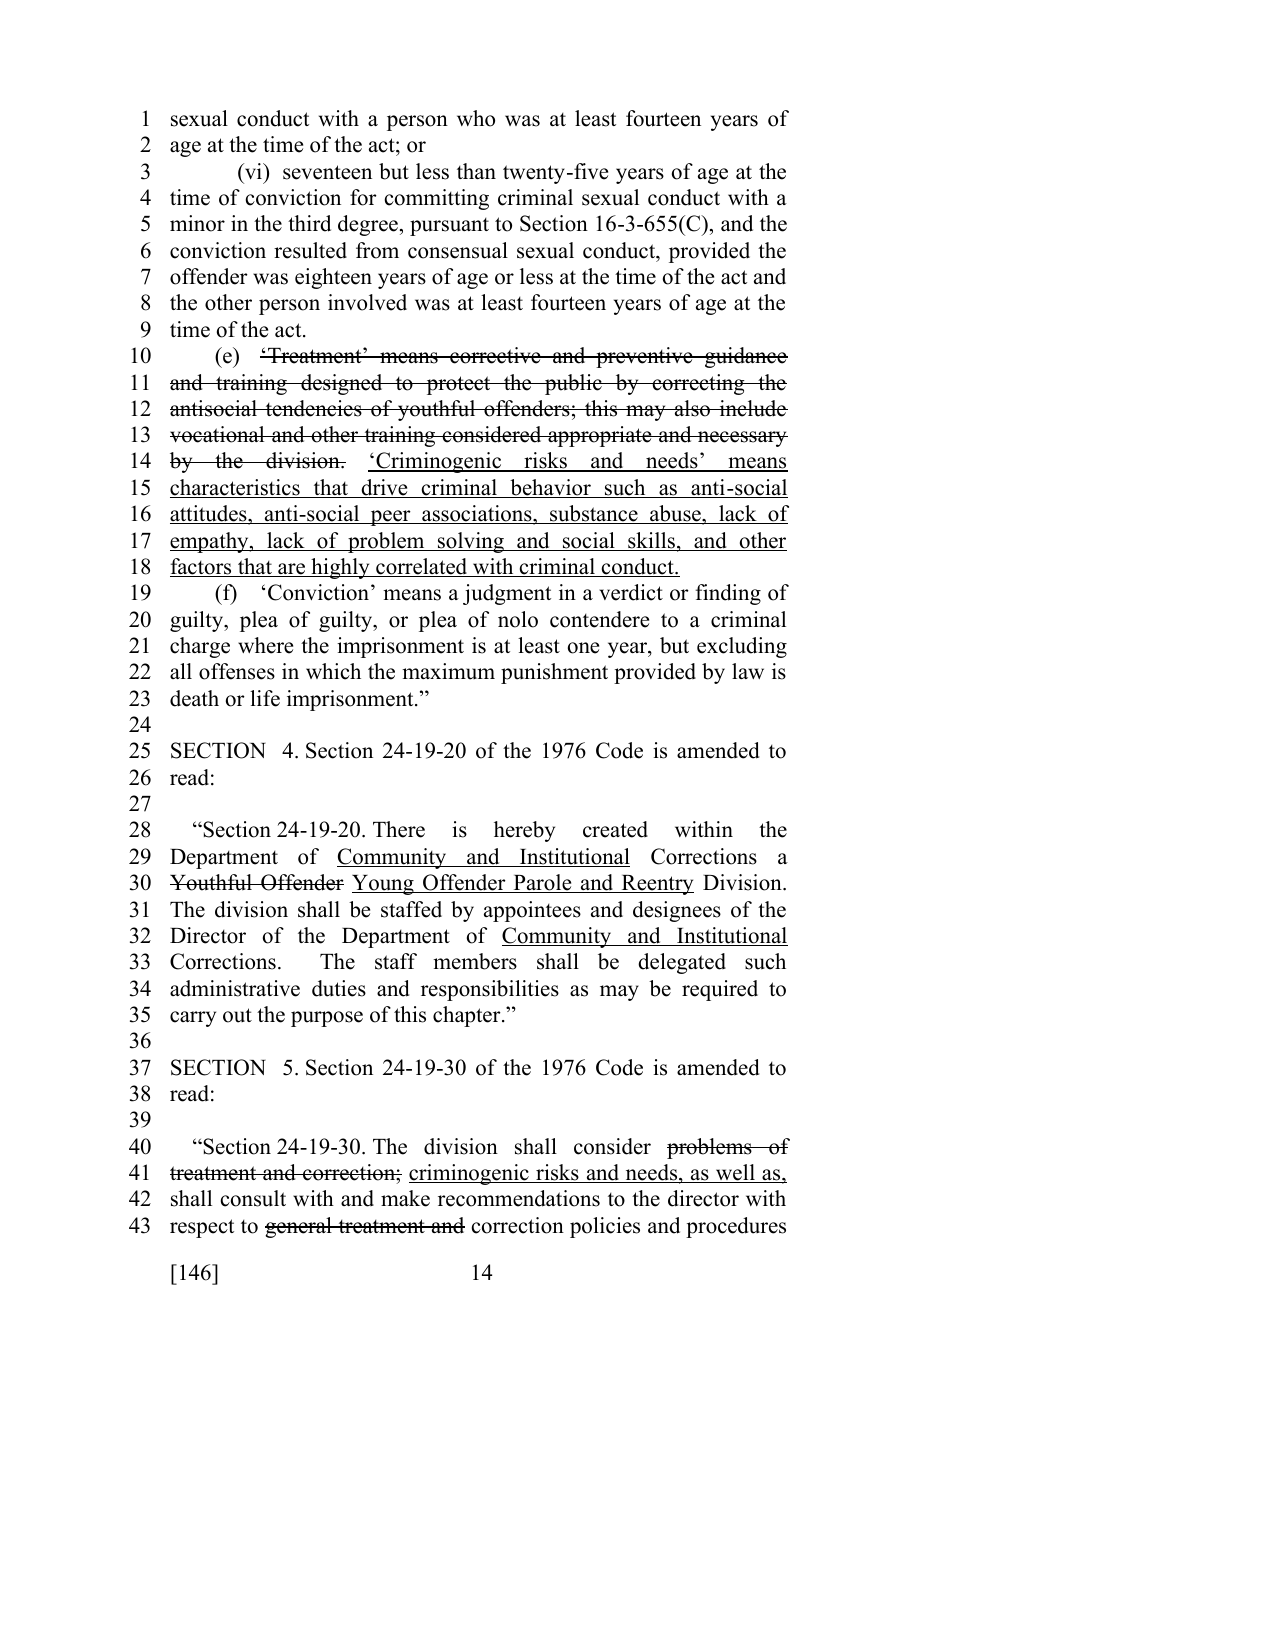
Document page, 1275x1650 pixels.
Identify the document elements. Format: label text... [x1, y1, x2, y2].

text (f) ‘Conviction’ means a judgment in a verdict or finding of guilty, plea of guilty, or plea of nolo contendere to a criminal charge where the imprisonment is at least one year, but excluding all offenses in which the maximum punishment provided by law is death or life imprisonment.” [169, 579, 787, 711]
text “Section 24-19-20. There is hereby created within the Department of Community and Institutional Corrections a Youthful Offender Young Offender Parole and Reentry Division. The division shall be staffed by appointees and designees of the Director of the Department of Community and Institutional Corrections. The staff members shall be delegated such administrative duties and responsibilities as may be required to carry out the purpose of this chapter.” [169, 817, 787, 1027]
text (vi) seventeen but less than twenty-five years of age at the time of conviction for committing criminal sexual conduct with a minor in the third degree, pursuant to Section 16-3-655(C), and the conviction resulted from consensual sexual conduct, provided the offender was eighteen years of age or less at the time of the act and the other person involved was at least fourteen years of age at the time of the act. [169, 158, 787, 342]
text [169, 105, 787, 158]
text SECTION 5. Section 24-19-30 of the 1976 Code is amended to read: [169, 1054, 787, 1106]
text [169, 1133, 787, 1238]
text SECTION 4. Section 24-19-20 of the 1976 Code is amended to read: [169, 737, 787, 790]
text (e) ‘Treatment’ means corrective and preventive guidance and training designed to protect the public by correcting the antisocial tendencies of youthful offenders; this may also include vocational and other training considered appropriate and necessary by the division. ‘Criminogenic risks and needs’ means characteristics that drive criminal behavior such as anti-social attitudes, anti-social peer associations, substance abuse, lack of empathy, lack of problem solving and social skills, and other factors that are highly correlated with criminal conduct. [169, 437, 787, 497]
